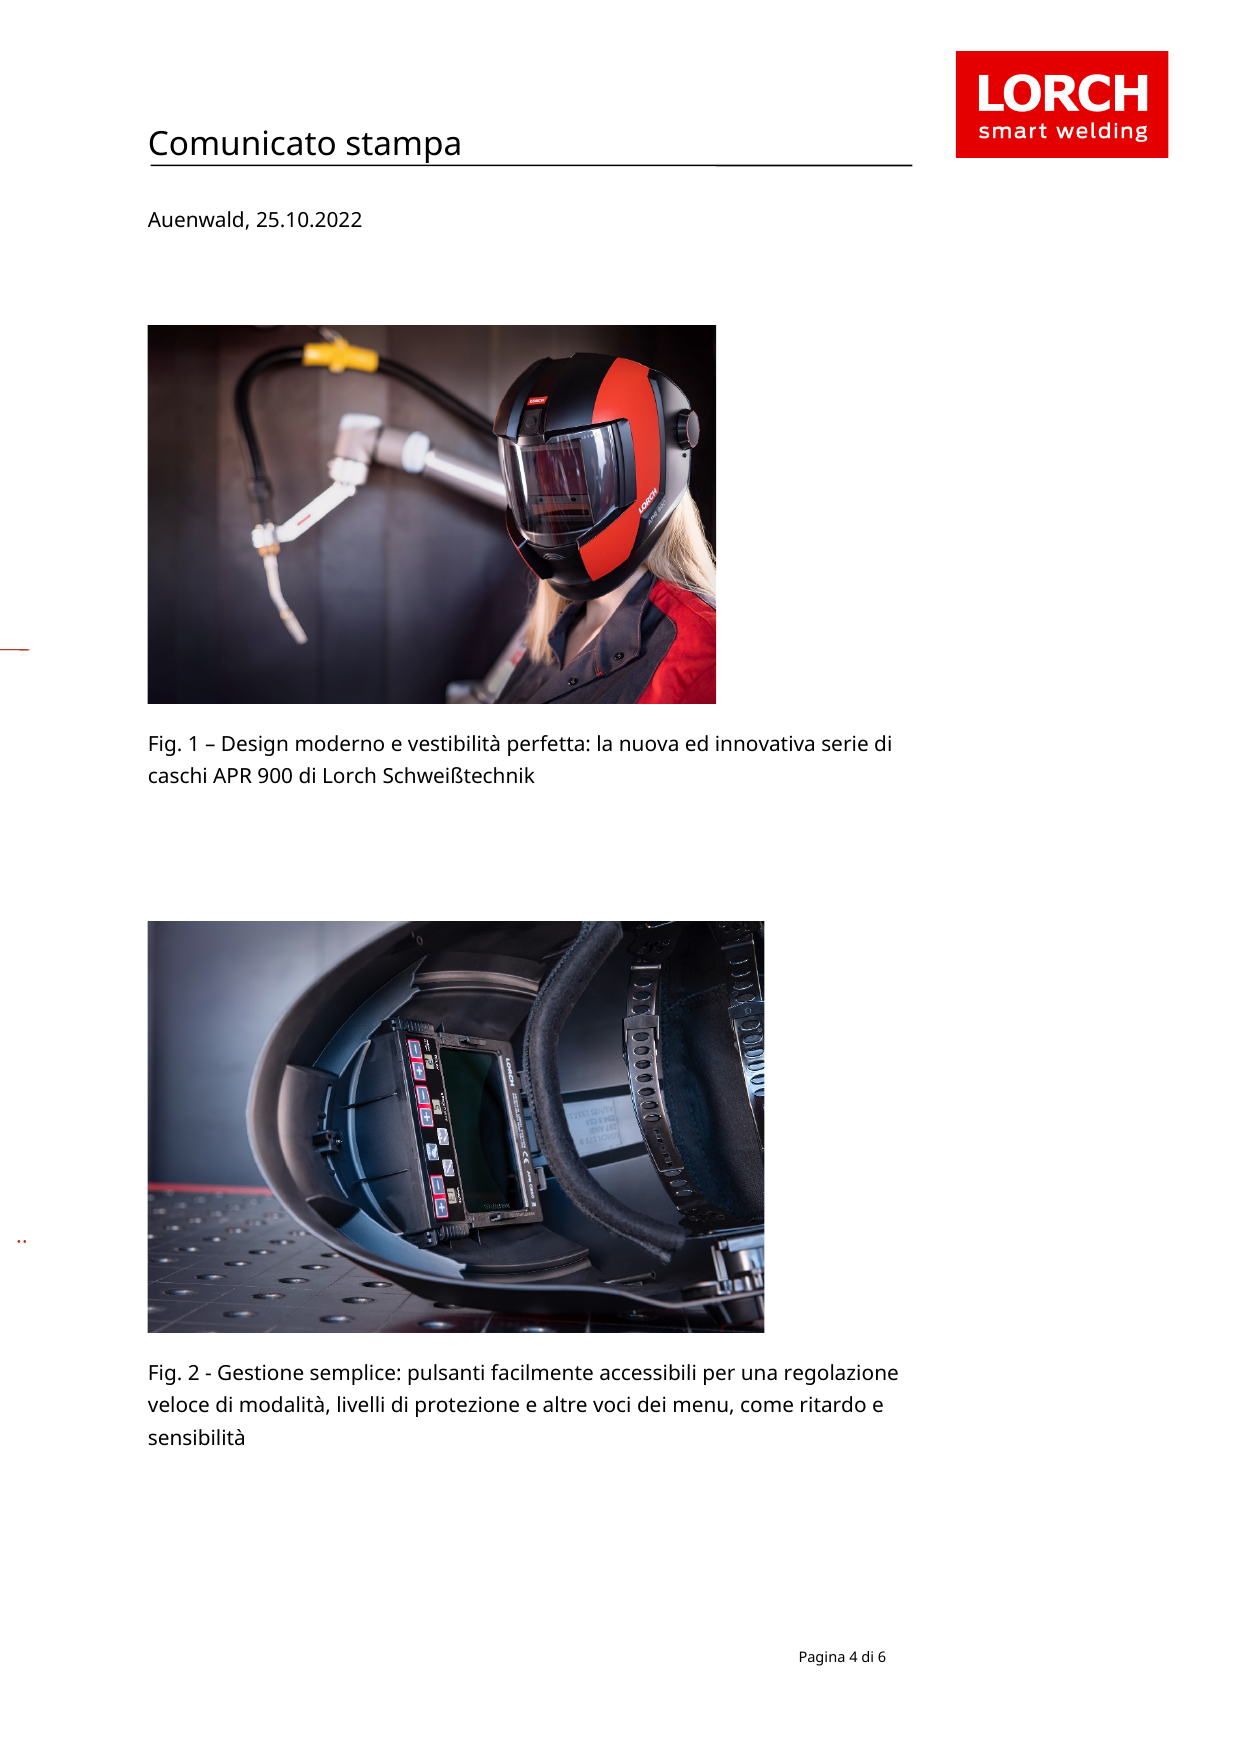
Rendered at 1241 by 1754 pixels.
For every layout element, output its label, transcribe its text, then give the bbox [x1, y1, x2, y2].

text Fig. 1 – Design moderno e vestibilità perfetta: la nuova ed innovativa serie di caschi APR 900 di Lorch Schweißtechnik [148, 729, 901, 790]
picture [955, 51, 1169, 158]
picture [147, 325, 717, 704]
picture [147, 921, 765, 1333]
text Fig. 2 - Gestione semplice: pulsanti facilmente accessibili per una regolazione veloce di modalità, livelli di protezione e altre voci dei menu, come ritardo e sensibilità [148, 1358, 901, 1451]
